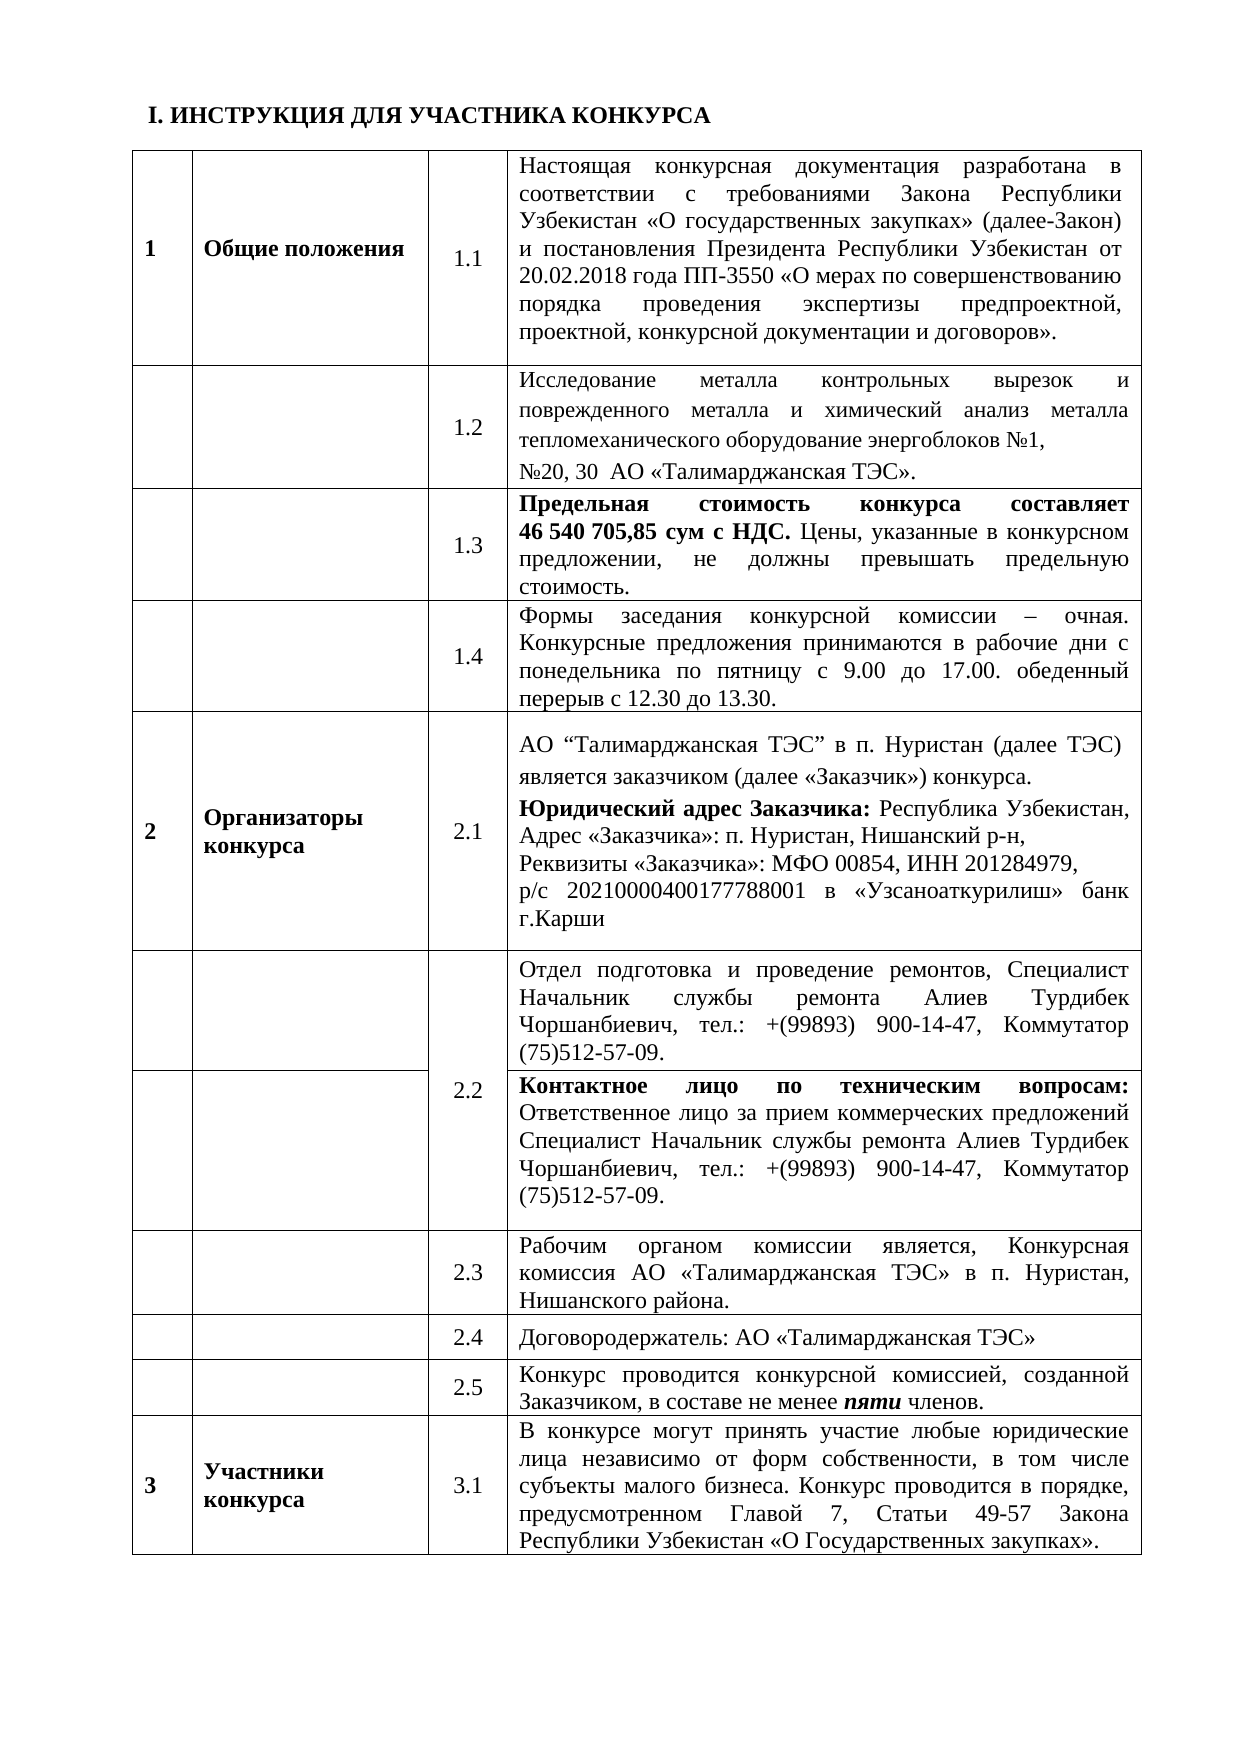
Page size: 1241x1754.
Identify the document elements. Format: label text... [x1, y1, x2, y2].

table_cell [193, 951, 428, 1070]
table_cell 2.2 [429, 951, 507, 1229]
table_cell 3.1 [429, 1416, 507, 1554]
table_header 1 [133, 151, 192, 365]
table_cell [133, 601, 192, 711]
table_cell [193, 1315, 428, 1359]
table_cell Договородержатель: АО «Талимарджанская ТЭС» [508, 1315, 1141, 1359]
table_cell [193, 489, 428, 600]
table_cell [133, 1071, 192, 1229]
table_cell [193, 601, 428, 711]
table_cell [193, 1231, 428, 1313]
table_cell [133, 366, 192, 488]
table_cell Участники конкурса [193, 1416, 428, 1554]
table_cell 2.4 [429, 1315, 507, 1359]
table_header Общие положения [193, 151, 428, 365]
table_cell [193, 1071, 428, 1229]
table_cell 2.3 [429, 1231, 507, 1313]
text I. ИНСТРУКЦИЯ ДЛЯ УЧАСТНИКА КОНКУРСА [148, 100, 1167, 129]
table_cell [133, 1231, 192, 1313]
table_cell 1.4 [429, 601, 507, 711]
table_cell Конкурс проводится конкурсной комиссией, созданной Заказчиком, в составе не менее пяти членов. [508, 1360, 1141, 1415]
table_cell [133, 951, 192, 1070]
table_cell Формы заседания конкурсной комиссии – очная. Конкурсные предложения принимаются в рабочие дни с понедельника по пятницу с 9.00 до 17.00. обеденный перерыв с 12.30 до 13.30. [508, 601, 1141, 711]
table_cell Организаторы конкурса [193, 712, 428, 950]
table_cell Рабочим органом комиссии является, Конкурсная комиссия АО «Талимарджанская ТЭС» в п. Нуристан, Нишанского района. [508, 1231, 1141, 1313]
table_header Настоящая конкурсная документация разработана в соответствии с требованиями Закона Республики Узбекистан «О государственных закупках» (далее-Закон) и постановления Президента Республики Узбекистан от 20.02.2018 года ПП-3550 «О мерах по совершенствованию порядка проведения экспертизы предпроектной, проектной, конкурсной документации и договоров». [508, 151, 1141, 365]
table_cell Исследование металла контрольных вырезок и поврежденного металла и химический анализ металла тепломеханического оборудование энергоблоков №1, №20, 30 АО «Талимарджанская ТЭС». [508, 366, 1141, 488]
table_cell 2 [133, 712, 192, 950]
table_cell 2.1 [429, 712, 507, 950]
table_cell [133, 1315, 192, 1359]
table_cell В конкурсе могут принять участие любые юридические лица независимо от форм собственности, в том числе субъекты малого бизнеса. Конкурс проводится в порядке, предусмотренном Главой 7, Статьи 49-57 Закона Республики Узбекистан «О Государственных закупках». [508, 1416, 1141, 1554]
table_cell 3 [133, 1416, 192, 1554]
table_cell АО “Талимарджанская ТЭС” в п. Нуристан (далее ТЭС) является заказчиком (далее «Заказчик») конкурса. Юридический адрес Заказчика: Республика Узбекистан, Адрес «Заказчика»: п. Нуристан, Нишанский р-н, Реквизиты «Заказчика»: МФО 00854, ИНН 201284979, р/с 20210000400177788001 в «Узсаноаткурилиш» банк г.Карши [508, 712, 1141, 950]
table_cell [193, 1360, 428, 1415]
table_cell Предельная стоимость конкурса составляет 46 540 705,85 сум с НДС. Цены, указанные в конкурсном предложении, не должны превышать предельную стоимость. [508, 489, 1141, 600]
table_cell [193, 366, 428, 488]
table_cell [133, 1360, 192, 1415]
table_cell Отдел подготовка и проведение ремонтов, Специалист Начальник службы ремонта Алиев Турдибек Чоршанбиевич, тел.: +(99893) 900-14-47, Коммутатор (75)512-57-09. [508, 951, 1141, 1070]
table_cell Контактное лицо по техническим вопросам: Ответственное лицо за прием коммерческих предложений Специалист Начальник службы ремонта Алиев Турдибек Чоршанбиевич, тел.: +(99893) 900-14-47, Коммутатор (75)512-57-09. [508, 1071, 1141, 1229]
table_header 1.1 [429, 151, 507, 365]
table_cell 1.2 [429, 366, 507, 488]
table_cell [133, 489, 192, 600]
table_cell 2.5 [429, 1360, 507, 1415]
table_cell 1.3 [429, 489, 507, 600]
